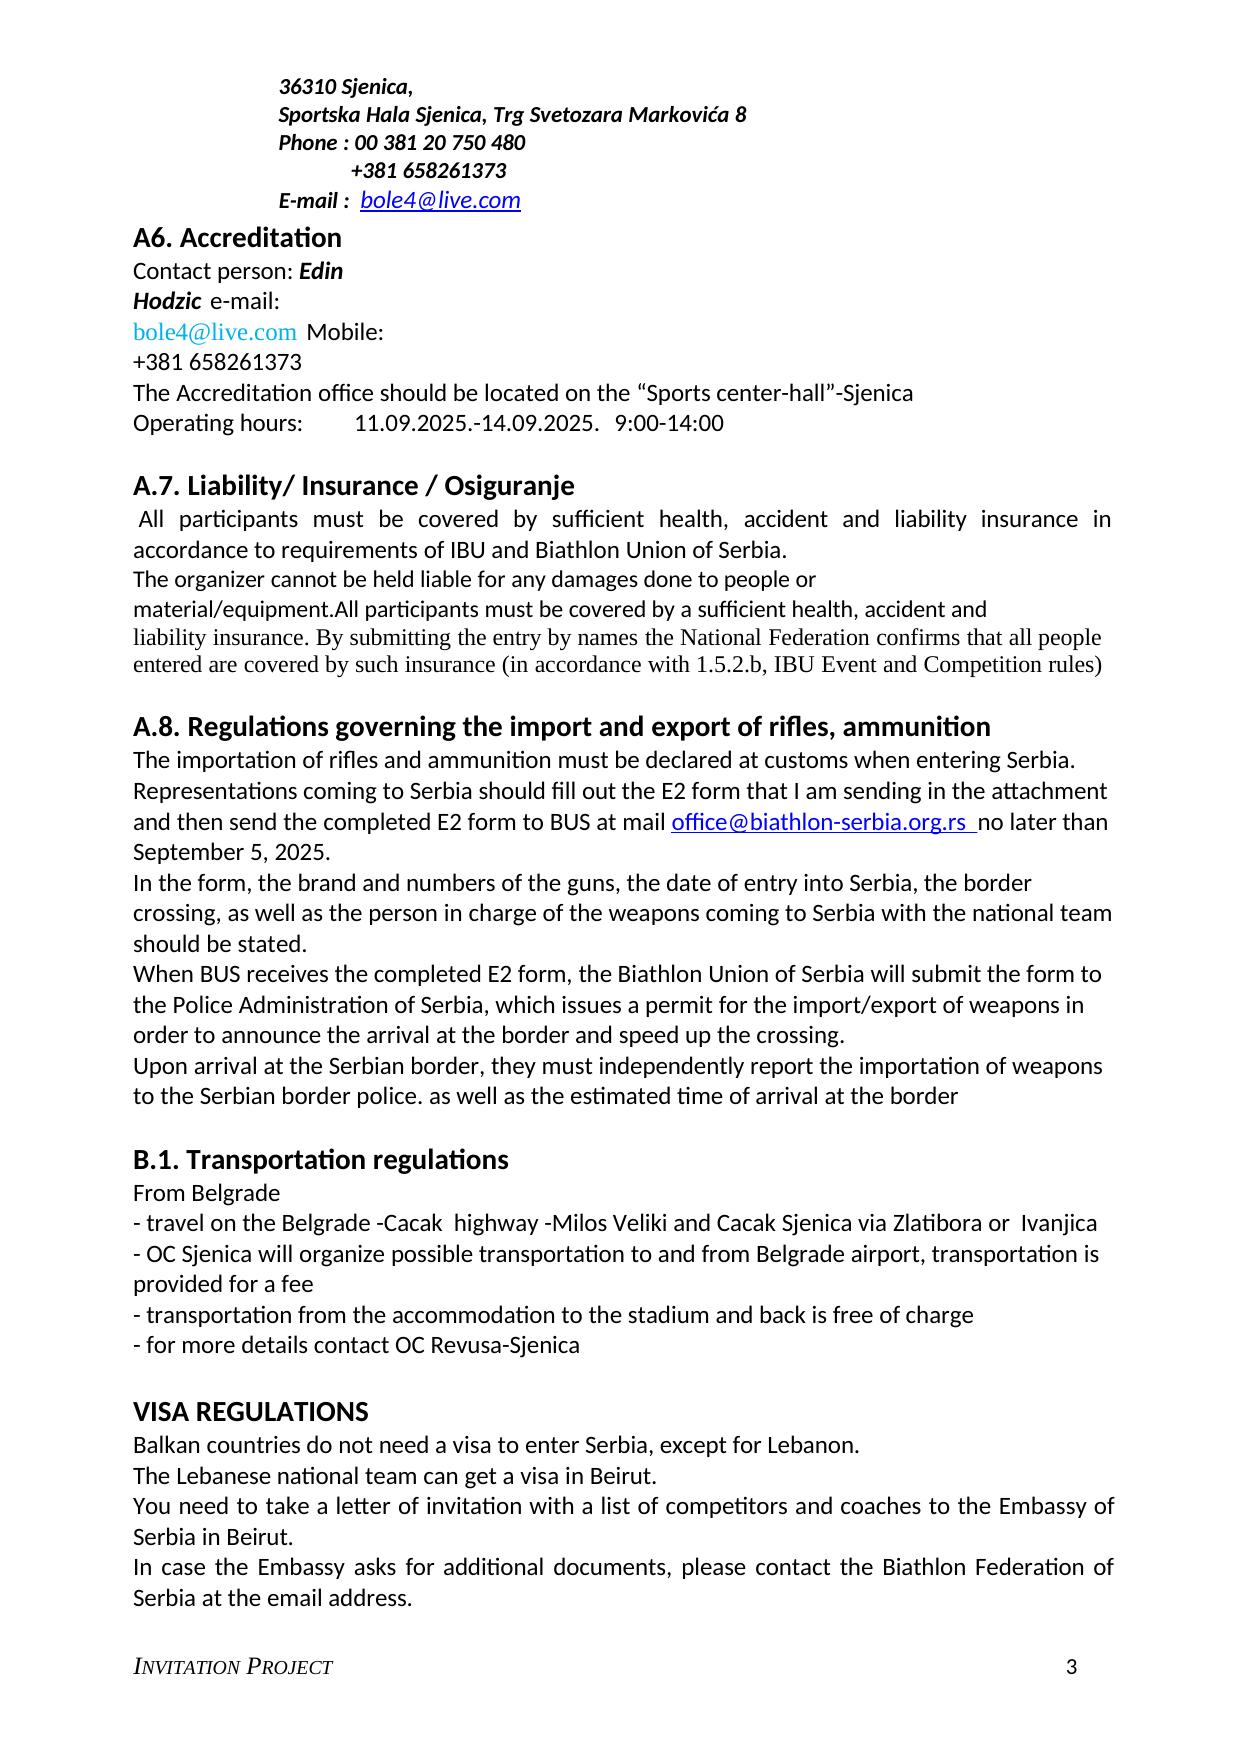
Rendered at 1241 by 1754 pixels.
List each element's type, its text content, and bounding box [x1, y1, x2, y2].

text In the form, the brand and numbers of the guns, the date of entry into Serbia, the border crossing, as well as the person in charge of the weapons coming to Serbia with the national team should be stated. [133, 867, 1116, 958]
text Sportska Hala Sjenica, Trg Svetozara Markovića 8 Phone : 00 381 20 750 480 [278, 100, 798, 156]
text +381 658261373 [351, 156, 1134, 184]
text Balkan countries do not need a visa to enter Serbia, except for Lebanon. The Lebanese national team can get a visa in Beirut. [133, 1429, 890, 1490]
text When BUS receives the completed E2 form, the Biathlon Union of Serbia will submit the form to the Police Administration of Serbia, which issues a permit for the import/export of weapons in order to announce the arrival at the border and speed up the crossing. [133, 958, 1116, 1050]
list for more details contact OC Revusa-Sjenica [133, 1329, 1134, 1360]
text Serbia in Beirut. [133, 1521, 1134, 1551]
text You need to take a letter of invitation with a list of competitors and coaches to the Embassy of [133, 1490, 1134, 1521]
text The Accreditation office should be located on the “Sports center-hall”-Sjenica Operating hours: 11.09.2025.-14.09.2025. 9:00-14:00 [133, 377, 919, 437]
subtitle Liability/ Insurance / Оsiguranje [133, 467, 1134, 503]
text 36310 Sjenica, [278, 72, 1134, 100]
list travel on the Belgrade -Cacak highway -Milos Veliki and Cacak Sjenica via Zlatibora or Ivanjica [133, 1207, 1134, 1238]
subtitle Regulations governing the import and export of rifles, ammunition [133, 708, 1134, 744]
text E-mail : bole4@live.com [278, 184, 1134, 215]
list transportation from the accommodation to the stadium and back is free of charge [133, 1299, 1134, 1329]
text Upon arrival at the Serbian border, they must independently report the importation of weapons to the Serbian border police. as well as the estimated time of arrival at the border [133, 1050, 1116, 1111]
text From Belgrade [133, 1177, 1134, 1207]
text liability insurance. By submitting the entry by names the National Federation confirms that all people entered are covered by such insurance (in accordance with 1.5.2.b, IBU Event and Competition rules) [133, 623, 1116, 678]
text A6. Accreditation Contact person: Edin Hodzic e-mail: bole4@live.com Mobile: +381 658261373 [133, 219, 419, 377]
list OC Sjenica will organize possible transportation to and from Belgrade airport, transportation is provided for a fee [133, 1238, 1107, 1299]
text All participants must be covered by sufficient health, accident and liability insurance in accordance to requirements of IBU and Biathlon Union of Serbia. [133, 503, 1116, 564]
text The importation of rifles and ammunition must be declared at customs when entering Serbia. Representations coming to Serbia should fill out the E2 form that I am sending in the attachment and then send the completed E2 form to BUS at mail office@biathlon-serbia.org.rs no later than September 5, 2025. [133, 745, 1116, 867]
subtitle B.1. Transportation regulations [133, 1141, 1134, 1177]
text In case the Embassy asks for additional documents, please contact the Biathlon Federation of Serbia at the email address. [133, 1551, 1116, 1612]
subtitle VISA REGULATIONS [133, 1393, 1134, 1429]
text The organizer cannot be held liable for any damages done to people or material/equipment.All participants must be covered by a sufficient health, accident and [133, 564, 1038, 623]
